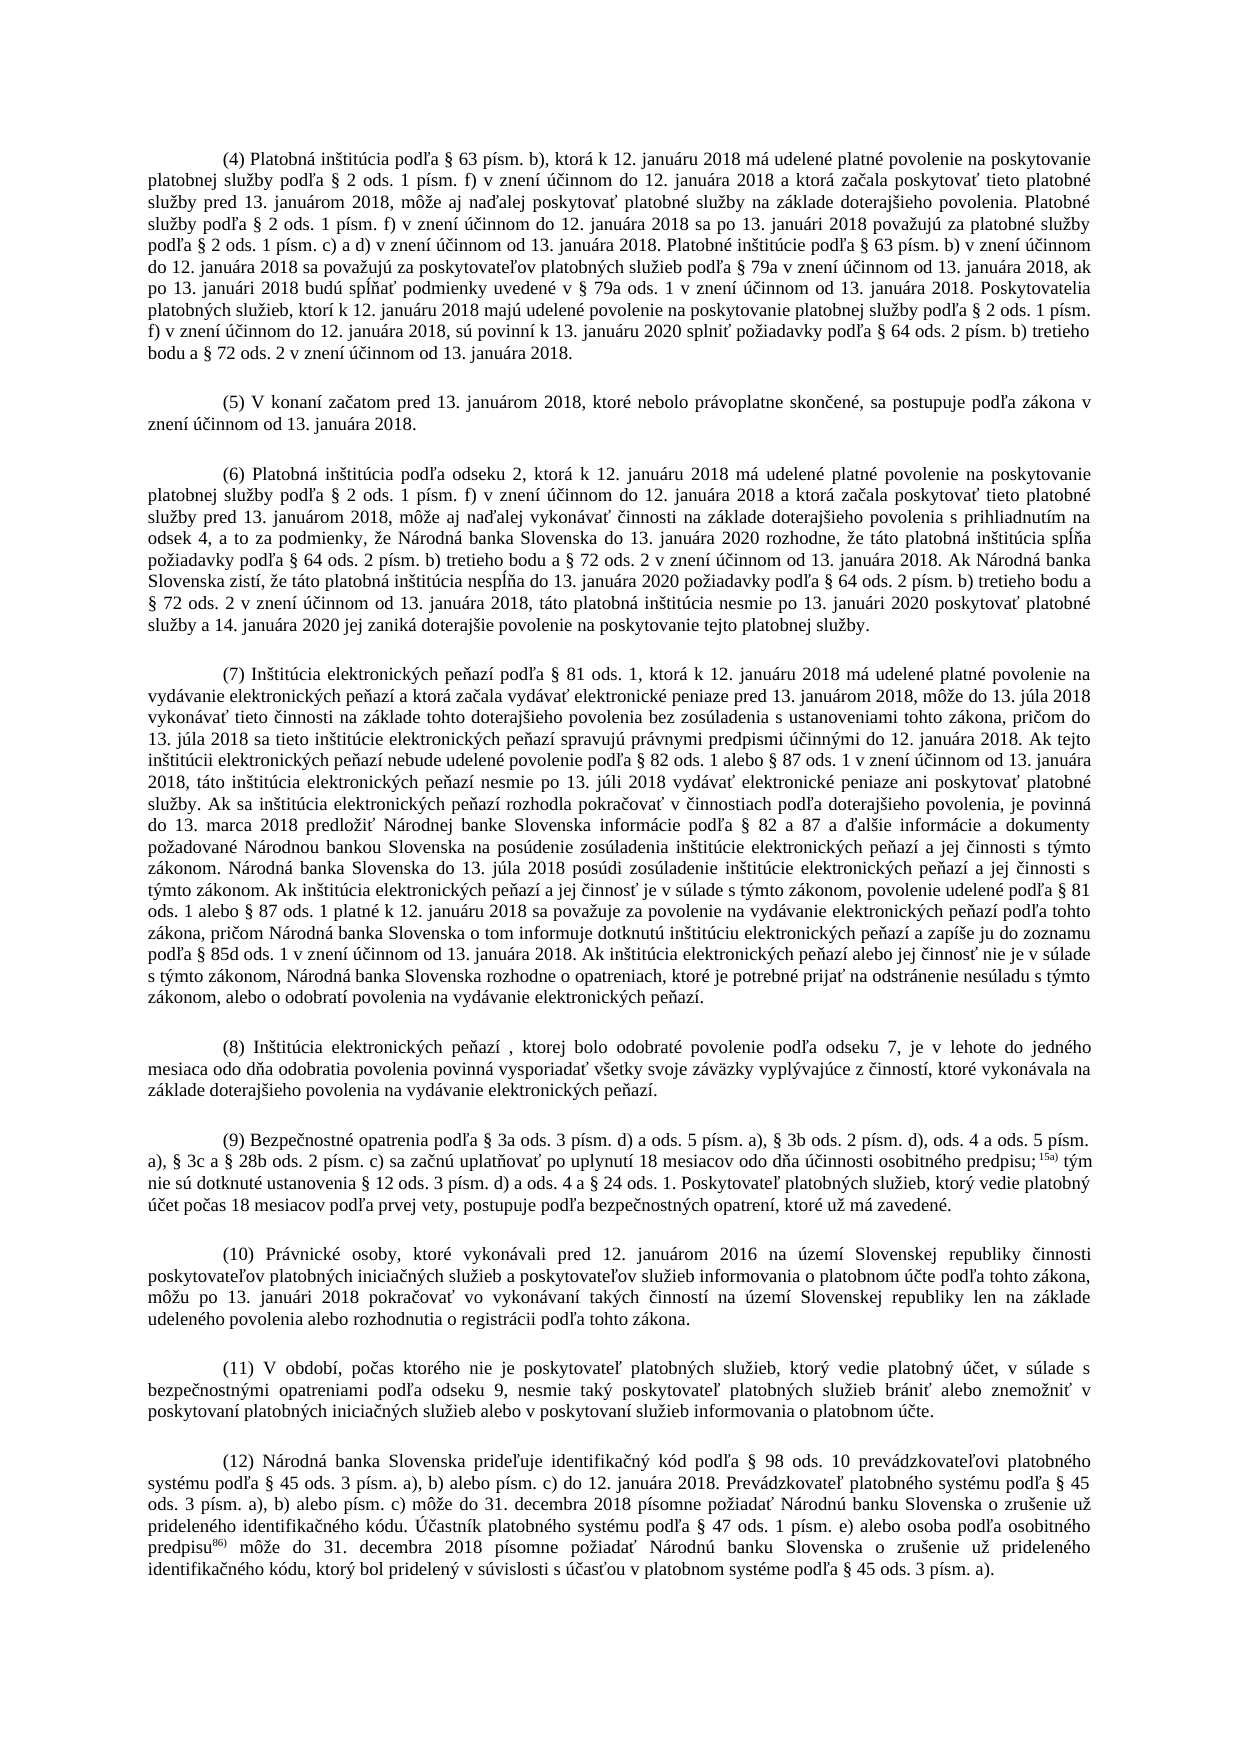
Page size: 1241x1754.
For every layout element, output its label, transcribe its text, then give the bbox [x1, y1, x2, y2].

text (7) Inštitúcia elektronických peňazí podľa § 81 ods. 1, ktorá k 12. januáru 2018 má udelené platné povolenie na vydávanie elektronických peňazí a ktorá začala vydávať elektronické peniaze pred 13. januárom 2018, môže do 13. júla 2018 vykonávať tieto činnosti na základe tohto doterajšieho povolenia bez zosúladenia s ustanoveniami tohto zákona, pričom do 13. júla 2018 sa tieto inštitúcie elektronických peňazí spravujú právnymi predpismi účinnými do 12. januára 2018. Ak tejto inštitúcii elektronických peňazí nebude udelené povolenie podľa § 82 ods. 1 alebo § 87 ods. 1 v znení účinnom od 13. januára 2018, táto inštitúcia elektronických peňazí nesmie po 13. júli 2018 vydávať elektronické peniaze ani poskytovať platobné služby. Ak sa inštitúcia elektronických peňazí rozhodla pokračovať v činnostiach podľa doterajšieho povolenia, je povinná do 13. marca 2018 predložiť Národnej banke Slovenska informácie podľa § 82 a 87 a ďalšie informácie a dokumenty požadované Národnou bankou Slovenska na posúdenie zosúladenia inštitúcie elektronických peňazí a jej činnosti s týmto zákonom. Národná banka Slovenska do 13. júla 2018 posúdi zosúladenie inštitúcie elektronických peňazí a jej činnosti s týmto zákonom. Ak inštitúcia elektronických peňazí a jej činnosť je v súlade s týmto zákonom, povolenie udelené podľa § 81 ods. 1 alebo § 87 ods. 1 platné k 12. januáru 2018 sa považuje za povolenie na vydávanie elektronických peňazí podľa tohto zákona, pričom Národná banka Slovenska o tom informuje dotknutú inštitúciu elektronických peňazí a zapíše ju do zoznamu podľa § 85d ods. 1 v znení účinnom od 13. januára 2018. Ak inštitúcia elektronických peňazí alebo jej činnosť nie je v súlade s týmto zákonom, Národná banka Slovenska rozhodne o opatreniach, ktoré je potrebné prijať na odstránenie nesúladu s týmto zákonom, alebo o odobratí povolenia na vydávanie elektronických peňazí. [148, 663, 1092, 1008]
text (11) V období, počas ktorého nie je poskytovateľ platobných služieb, ktorý vedie platobný účet, v súlade s bezpečnostnými opatreniami podľa odseku 9, nesmie taký poskytovateľ platobných služieb brániť alebo znemožniť v poskytovaní platobných iniciačných služieb alebo v poskytovaní služieb informovania o platobnom účte. [148, 1357, 1092, 1422]
text (9) Bezpečnostné opatrenia podľa § 3a ods. 3 písm. d) a ods. 5 písm. a), § 3b ods. 2 písm. d), ods. 4 a ods. 5 písm. a), § 3c a § 28b ods. 2 písm. c) sa začnú uplatňovať po uplynutí 18 mesiacov odo dňa účinnosti osobitného predpisu;15a) tým nie sú dotknuté ustanovenia § 12 ods. 3 písm. d) a ods. 4 a § 24 ods. 1. Poskytovateľ platobných služieb, ktorý vedie platobný účet počas 18 mesiacov podľa prvej vety, postupuje podľa bezpečnostných opatrení, ktoré už má zavedené. [148, 1129, 1092, 1215]
text (5) V konaní začatom pred 13. januárom 2018, ktoré nebolo právoplatne skončené, sa postupuje podľa zákona v znení účinnom od 13. januára 2018. [148, 391, 1092, 434]
text (4) Platobná inštitúcia podľa § 63 písm. b), ktorá k 12. januáru 2018 má udelené platné povolenie na poskytovanie platobnej služby podľa § 2 ods. 1 písm. f) v znení účinnom do 12. januára 2018 a ktorá začala poskytovať tieto platobné služby pred 13. januárom 2018, môže aj naďalej poskytovať platobné služby na základe doterajšieho povolenia. Platobné služby podľa § 2 ods. 1 písm. f) v znení účinnom do 12. januára 2018 sa po 13. januári 2018 považujú za platobné služby podľa § 2 ods. 1 písm. c) a d) v znení účinnom od 13. januára 2018. Platobné inštitúcie podľa § 63 písm. b) v znení účinnom do 12. januára 2018 sa považujú za poskytovateľov platobných služieb podľa § 79a v znení účinnom od 13. januára 2018, ak po 13. januári 2018 budú spĺňať podmienky uvedené v § 79a ods. 1 v znení účinnom od 13. januára 2018. Poskytovatelia platobných služieb, ktorí k 12. januáru 2018 majú udelené povolenie na poskytovanie platobnej služby podľa § 2 ods. 1 písm. f) v znení účinnom do 12. januára 2018, sú povinní k 13. januáru 2020 splniť požiadavky podľa § 64 ods. 2 písm. b) tretieho bodu a § 72 ods. 2 v znení účinnom od 13. januára 2018. [148, 148, 1092, 363]
text (12) Národná banka Slovenska prideľuje identifikačný kód podľa § 98 ods. 10 prevádzkovateľovi platobného systému podľa § 45 ods. 3 písm. a), b) alebo písm. c) do 12. januára 2018. Prevádzkovateľ platobného systému podľa § 45 ods. 3 písm. a), b) alebo písm. c) môže do 31. decembra 2018 písomne požiadať Národnú banku Slovenska o zrušenie už prideleného identifikačného kódu. Účastník platobného systému podľa § 47 ods. 1 písm. e) alebo osoba podľa osobitného predpisu86) môže do 31. decembra 2018 písomne požiadať Národnú banku Slovenska o zrušenie už prideleného identifikačného kódu, ktorý bol pridelený v súvislosti s účasťou v platobnom systéme podľa § 45 ods. 3 písm. a). [148, 1450, 1092, 1579]
text (6) Platobná inštitúcia podľa odseku 2, ktorá k 12. januáru 2018 má udelené platné povolenie na poskytovanie platobnej služby podľa § 2 ods. 1 písm. f) v znení účinnom do 12. januára 2018 a ktorá začala poskytovať tieto platobné služby pred 13. januárom 2018, môže aj naďalej vykonávať činnosti na základe doterajšieho povolenia s prihliadnutím na odsek 4, a to za podmienky, že Národná banka Slovenska do 13. januára 2020 rozhodne, že táto platobná inštitúcia spĺňa požiadavky podľa § 64 ods. 2 písm. b) tretieho bodu a § 72 ods. 2 v znení účinnom od 13. januára 2018. Ak Národná banka Slovenska zistí, že táto platobná inštitúcia nespĺňa do 13. januára 2020 požiadavky podľa § 64 ods. 2 písm. b) tretieho bodu a § 72 ods. 2 v znení účinnom od 13. januára 2018, táto platobná inštitúcia nesmie po 13. januári 2020 poskytovať platobné služby a 14. januára 2020 jej zaniká doterajšie povolenie na poskytovanie tejto platobnej služby. [148, 462, 1092, 635]
text (10) Právnické osoby, ktoré vykonávali pred 12. januárom 2016 na území Slovenskej republiky činnosti poskytovateľov platobných iniciačných služieb a poskytovateľov služieb informovania o platobnom účte podľa tohto zákona, môžu po 13. januári 2018 pokračovať vo vykonávaní takých činností na území Slovenskej republiky len na základe udeleného povolenia alebo rozhodnutia o registrácii podľa tohto zákona. [148, 1243, 1092, 1329]
text (8) Inštitúcia elektronických peňazí , ktorej bolo odobraté povolenie podľa odseku 7, je v lehote do jedného mesiaca odo dňa odobratia povolenia povinná vysporiadať všetky svoje záväzky vyplývajúce z činností, ktoré vykonávala na základe doterajšieho povolenia na vydávanie elektronických peňazí. [148, 1036, 1092, 1101]
